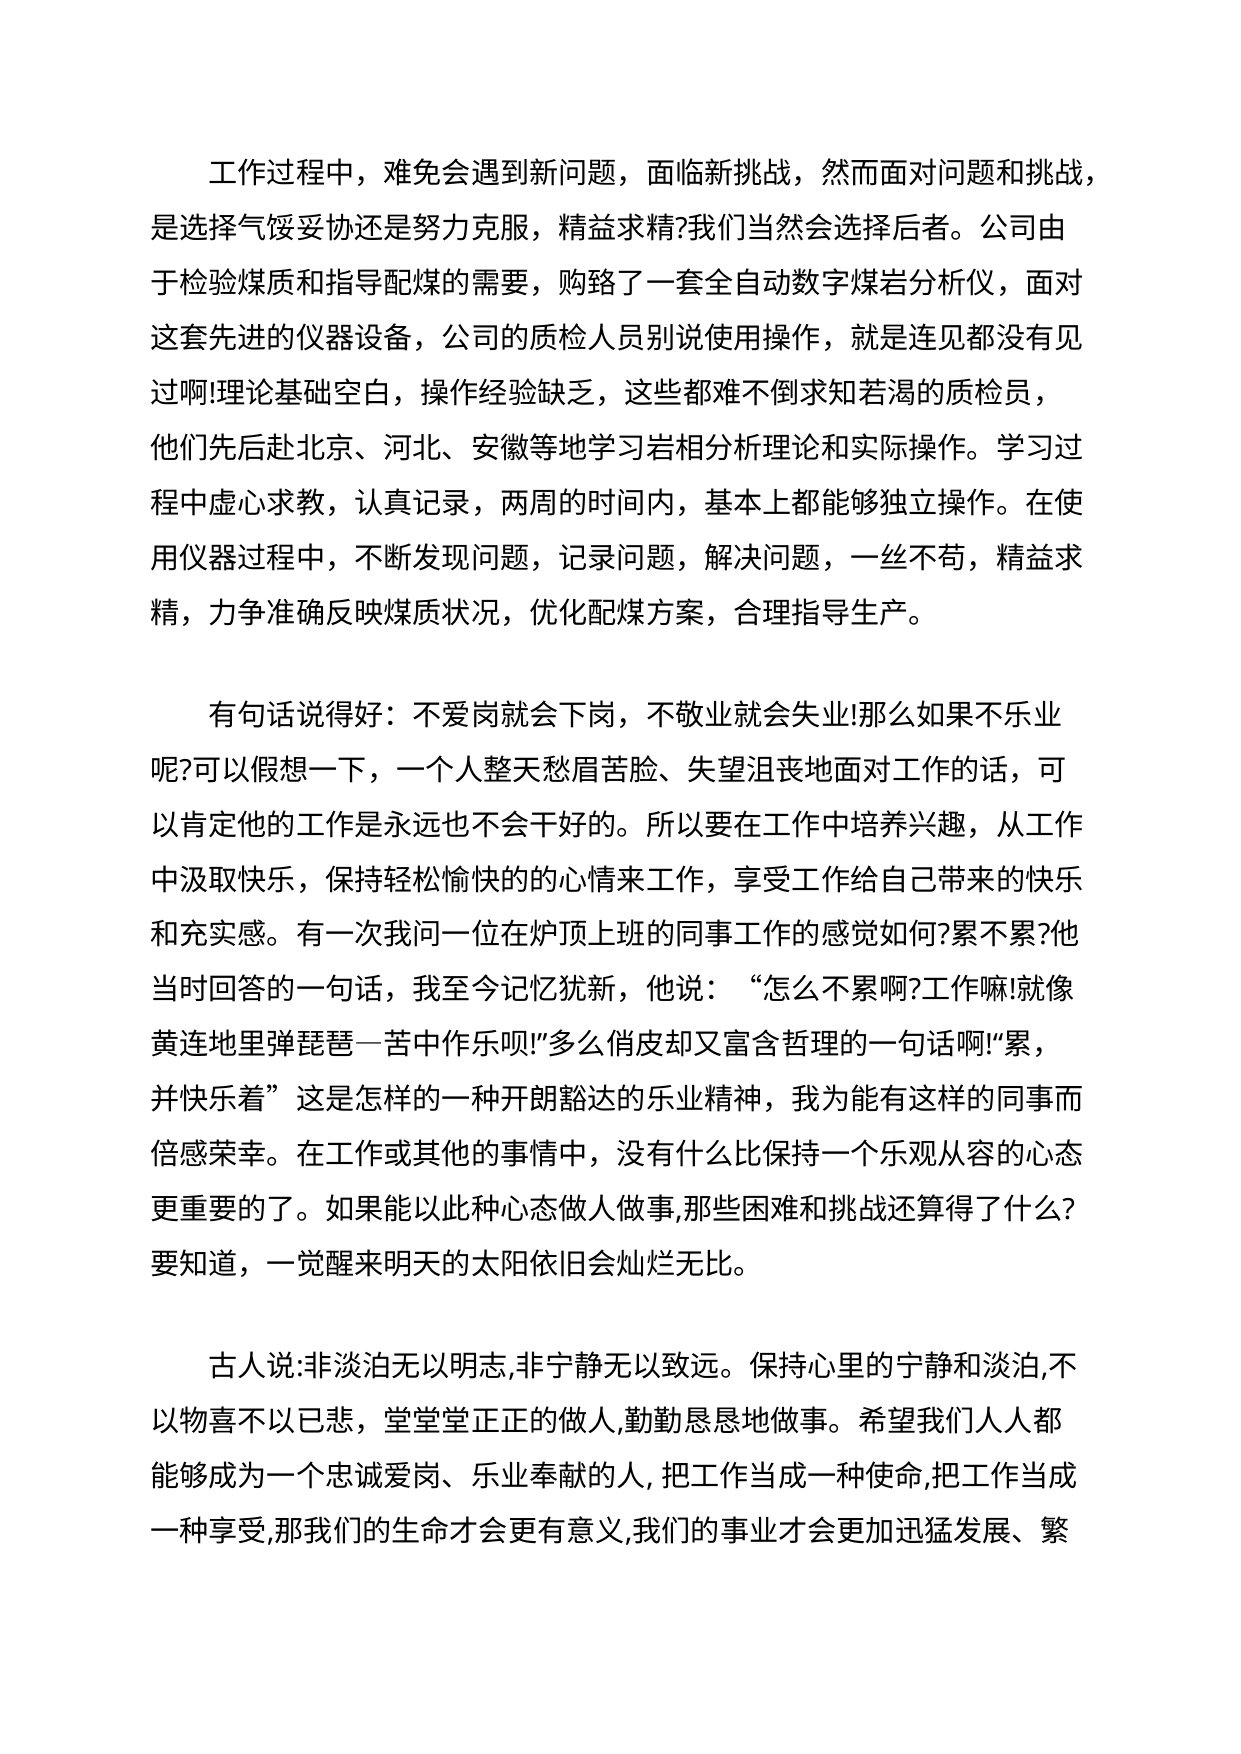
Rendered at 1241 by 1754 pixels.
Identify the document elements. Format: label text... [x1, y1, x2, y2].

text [150, 1342, 1090, 1550]
text 有句话说得好：不爱岗就会下岗，不敬业就会失业!那么如果不乐业呢?可以假想一下，一个人整天愁眉苦脸、失望沮丧地面对工作的话，可以肯定他的工作是永远也不会干好的。所以要在工作中培养兴趣，从工作中汲取快乐，保持轻松愉快的的心情来工作，享受工作给自己带来的快乐和充实感。有一次我问一位在炉顶上班的同事工作的感觉如何?累不累?他当时回答的一句话，我至今记忆犹新，他说：“怎么不累啊?工作嘛!就像黄连地里弹琵琶—苦中作乐呗!”多么俏皮却又富含哲理的一句话啊!“累，并快乐着”这是怎样的一种开朗豁达的乐业精神，我为能有这样的同事而倍感荣幸。在工作或其他的事情中，没有什么比保持一个乐观从容的心态更重要的了。如果能以此种心态做人做事,那些困难和挑战还算得了什么?要知道，一觉醒来明天的太阳依旧会灿烂无比。 [150, 691, 1090, 1283]
text 工作过程中，难免会遇到新问题，面临新挑战，然而面对问题和挑战，是选择气馁妥协还是努力克服，精益求精?我们当然会选择后者。公司由于检验煤质和指导配煤的需要，购臵了一套全自动数字煤岩分析仪，面对这套先进的仪器设备，公司的质检人员别说使用操作，就是连见都没有见过啊!理论基础空白，操作经验缺乏，这些都难不倒求知若渴的质检员，他们先后赴北京、河北、安徽等地学习岩相分析理论和实际操作。学习过程中虚心求教，认真记录，两周的时间内，基本上都能够独立操作。在使用仪器过程中，不断发现问题，记录问题，解决问题，一丝不苟，精益求精，力争准确反映煤质状况，优化配煤方案，合理指导生产。 [150, 150, 1090, 632]
